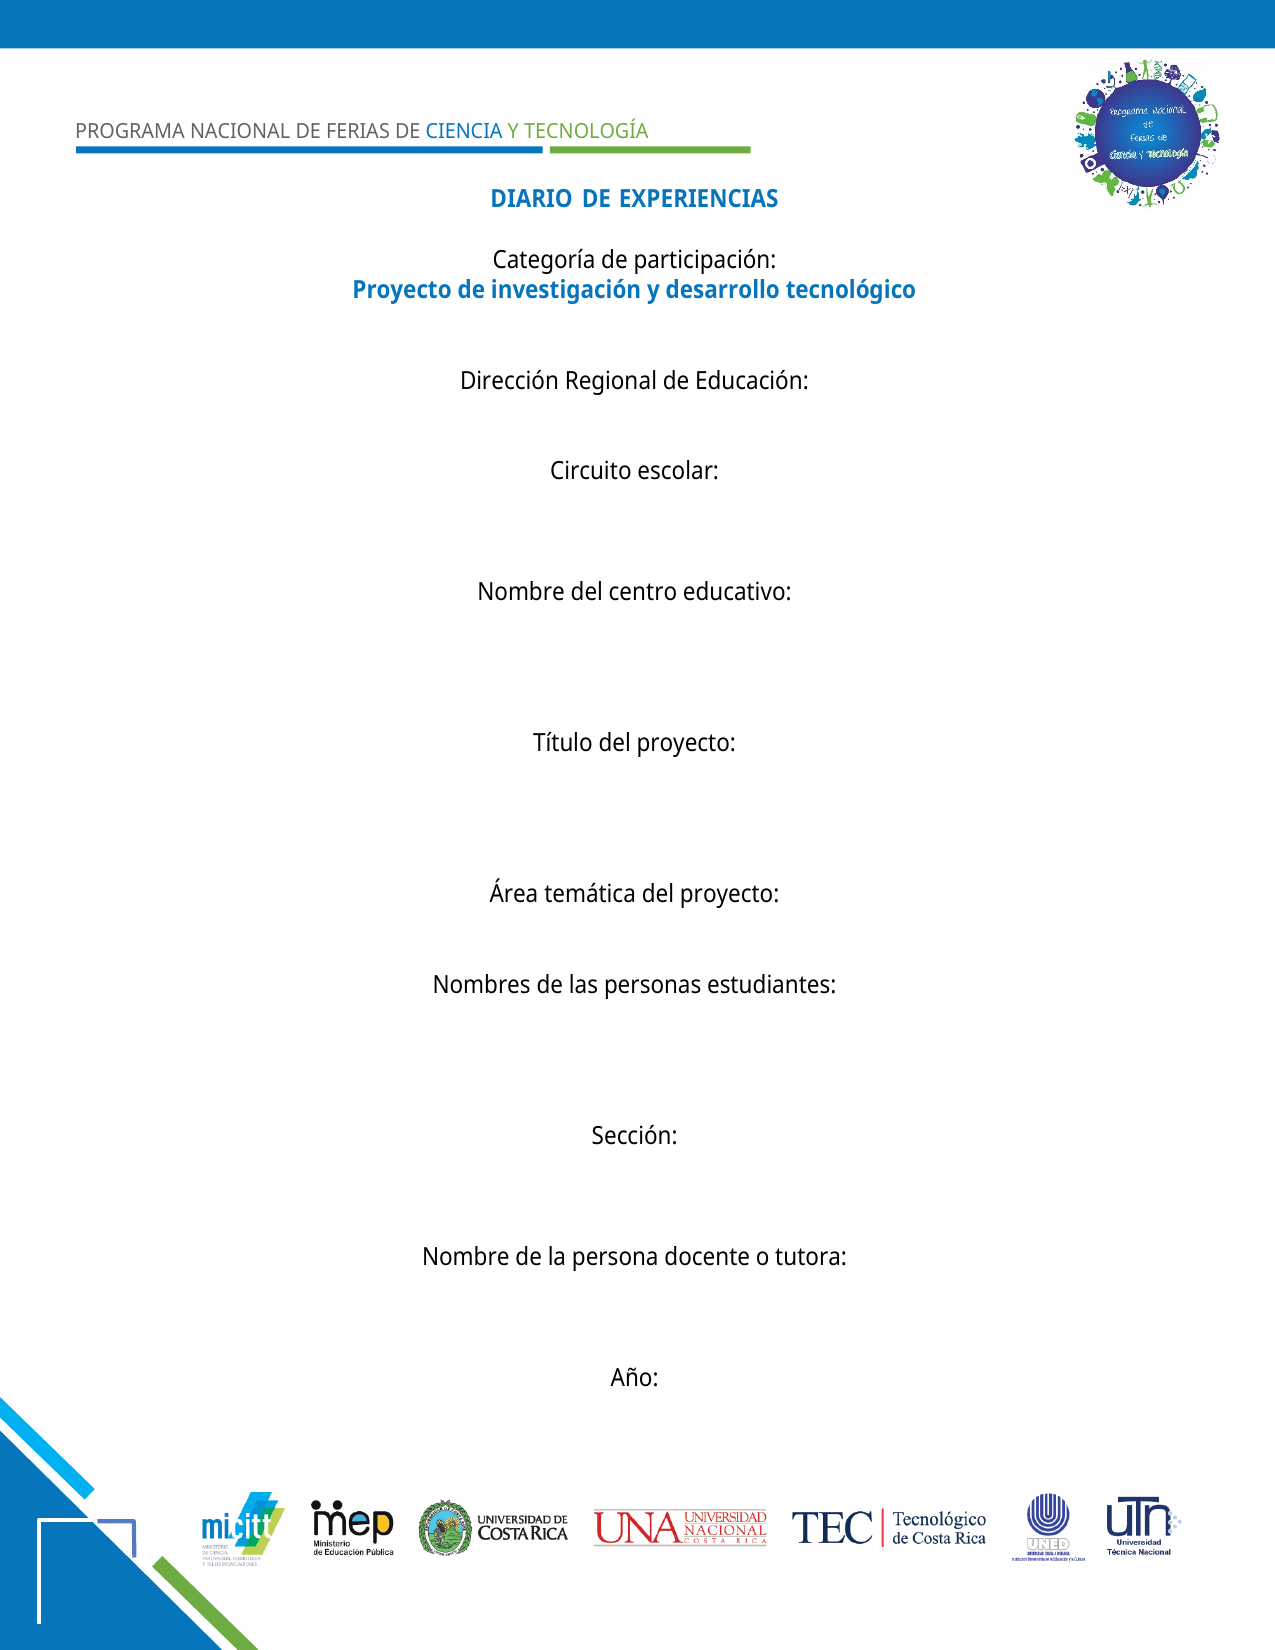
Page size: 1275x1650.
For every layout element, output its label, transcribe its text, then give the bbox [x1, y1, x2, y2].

text Sección: [75, 1120, 1194, 1150]
text Nombres de las personas estudiantes: [75, 969, 1194, 999]
text Área temática del proyecto: [75, 878, 1194, 909]
picture [1064, 55, 1220, 215]
text Proyecto de investigación y desarrollo tecnológico [75, 274, 1194, 304]
text Título del proyecto: [75, 727, 1194, 758]
text Categoría de participación: [75, 244, 1194, 274]
text PROGRAMA NACIONAL DE FERIAS DE CIENCIA Y TECNOLOGÍA [75, 116, 1064, 144]
text Nombre de la persona docente o tutora: [75, 1241, 1194, 1271]
text Año: [75, 1362, 1194, 1392]
text Circuito escolar: [75, 456, 1194, 486]
text DIARIO DE EXPERIENCIAS [75, 184, 1064, 214]
text Dirección Regional de Educación: [75, 365, 1194, 395]
text Nombre del centro educativo: [75, 576, 1194, 607]
picture [182, 1481, 836, 1575]
